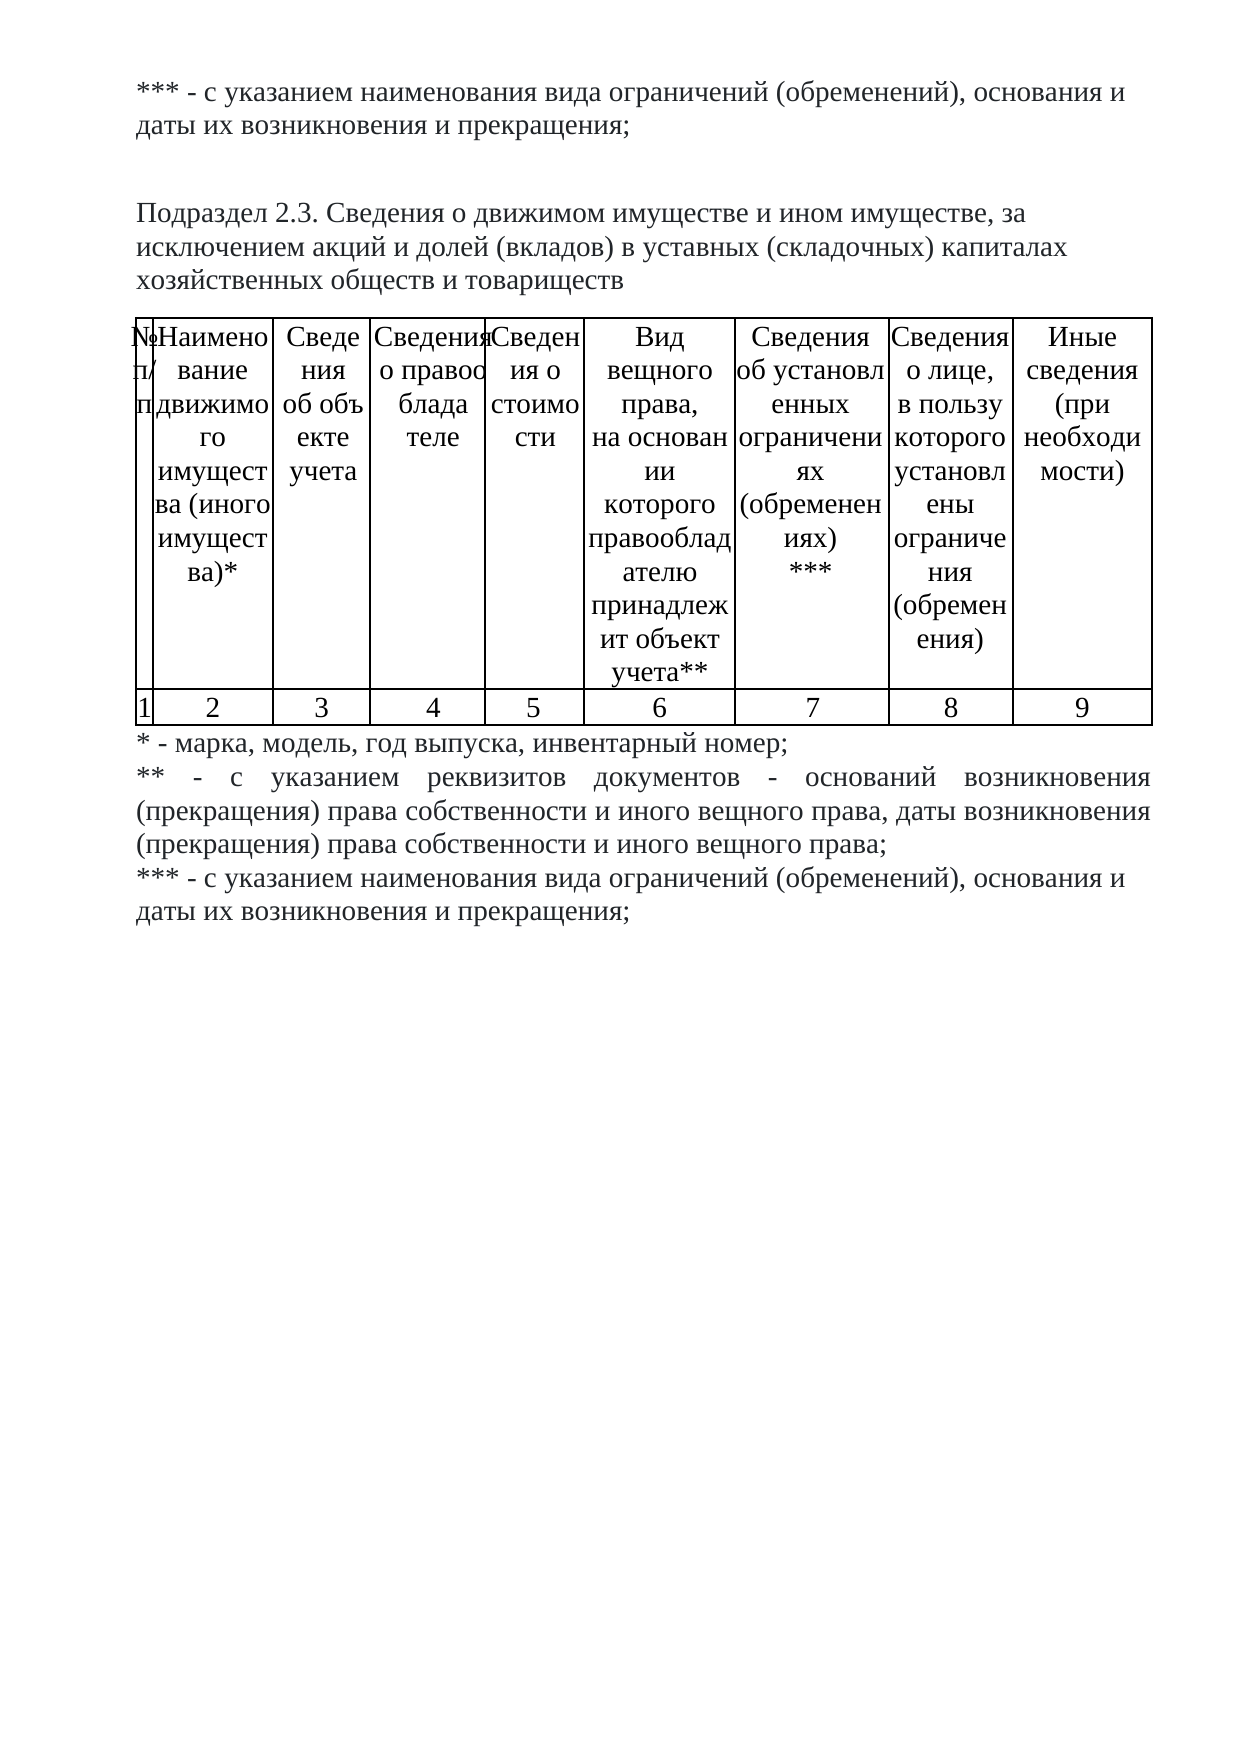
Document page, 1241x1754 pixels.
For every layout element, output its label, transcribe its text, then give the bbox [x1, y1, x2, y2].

table_cell 2 [154, 690, 272, 723]
text ** - с указанием реквизитов документов - оснований возникновения (прекращения) права собственности и иного вещного права, даты возникновения (прекращения) права собственности и иного вещного права; [136, 759, 1152, 860]
table_header Иные сведения (при необходимости) [1014, 319, 1151, 688]
table_header № п/п [137, 319, 152, 688]
table_header Сведения о стоимости [486, 319, 583, 688]
table_header Сведения об установленных ограничениях (обременениях) *** [736, 319, 888, 688]
text *** - с указанием наименования вида ограничений (обременений), основания и даты их возникновения и прекращения; [136, 74, 1152, 141]
text *** - с указанием наименования вида ограничений (обременений), основания и даты их возникновения и прекращения; [136, 860, 1152, 927]
table_header Наименование движимого имущества (иного имущества)* [154, 319, 272, 688]
table_header Сведения об объекте учета [274, 319, 369, 688]
table_header Сведения о лице, в пользу которого установлены ограничения (обременения) [890, 319, 1012, 688]
table_cell 5 [486, 690, 583, 723]
table_header Сведения о правооблада теле [371, 319, 484, 688]
table_cell 9 [1014, 690, 1151, 723]
table_cell 3 [274, 690, 369, 723]
text Подраздел 2.3. Сведения о движимом имуществе и ином имуществе, за исключением акций и долей (вкладов) в уставных (складочных) капиталах хозяйственных обществ и товариществ [136, 195, 1152, 296]
table_cell 8 [890, 690, 1012, 723]
text * - марка, модель, год выпуска, инвентарный номер; [136, 726, 1152, 759]
table_cell 6 [585, 690, 734, 723]
table_cell 1 [137, 690, 152, 723]
table_header Вид вещного права, на основании которого правообладателю принадлежит объект учета** [585, 319, 734, 688]
table_cell 7 [736, 690, 888, 723]
table_cell 4 [371, 690, 484, 723]
